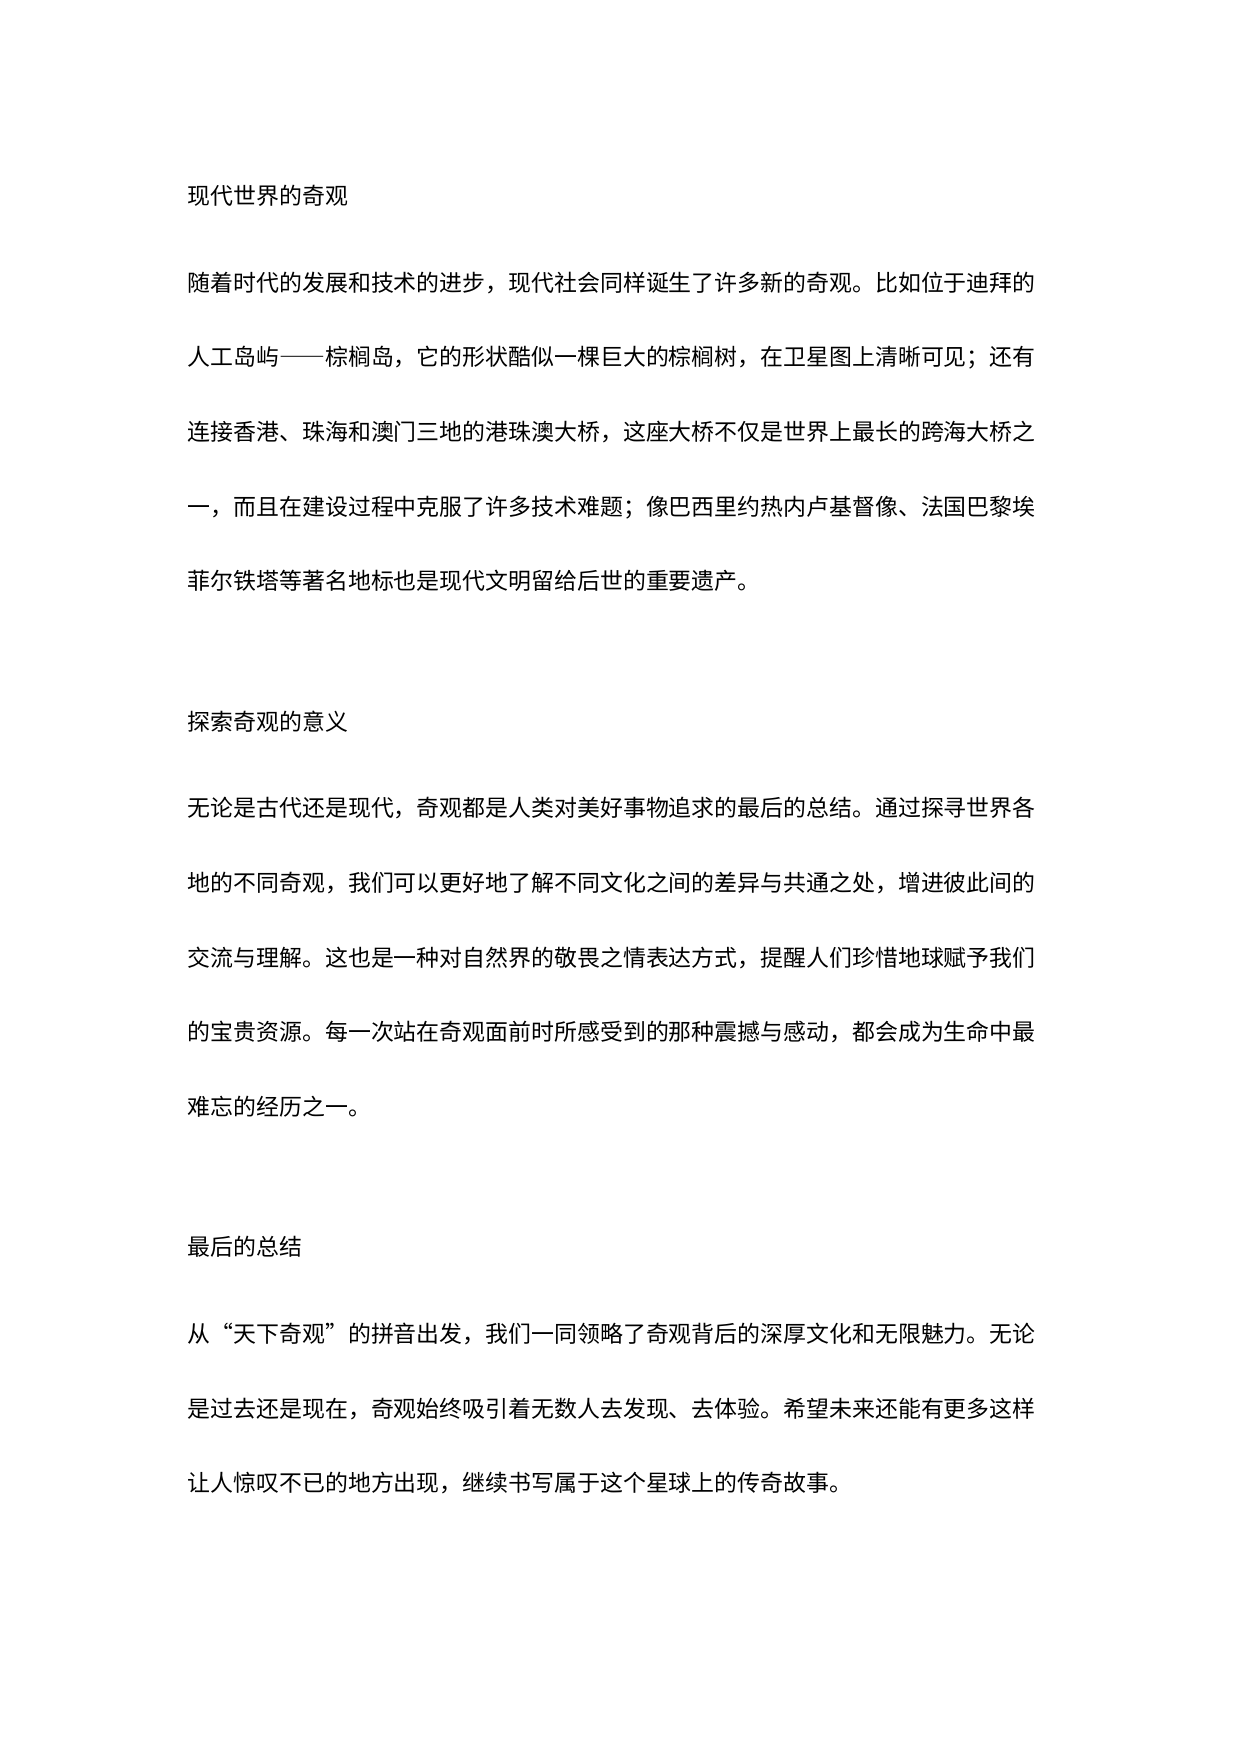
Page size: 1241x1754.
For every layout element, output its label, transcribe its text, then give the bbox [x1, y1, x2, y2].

text 探索奇观的意义 [187, 688, 1053, 753]
text 随着时代的发展和技术的进步，现代社会同样诞生了许多新的奇观。比如位于迪拜的人工岛屿——棕榈岛，它的形状酷似一棵巨大的棕榈树，在卫星图上清晰可见；还有连接香港、珠海和澳门三地的港珠澳大桥，这座大桥不仅是世界上最长的跨海大桥之一，而且在建设过程中克服了许多技术难题；像巴西里约热内卢基督像、法国巴黎埃菲尔铁塔等著名地标也是现代文明留给后世的重要遗产。 [187, 248, 1053, 612]
text 从“天下奇观”的拼音出发，我们一同领略了奇观背后的深厚文化和无限魅力。无论是过去还是现在，奇观始终吸引着无数人去发现、去体验。希望未来还能有更多这样让人惊叹不已的地方出现，继续书写属于这个星球上的传奇故事。 [187, 1300, 1053, 1514]
text 现代世界的奇观 [187, 162, 1053, 227]
text 无论是古代还是现代，奇观都是人类对美好事物追求的最后的总结。通过探寻世界各地的不同奇观，我们可以更好地了解不同文化之间的差异与共通之处，增进彼此间的交流与理解。这也是一种对自然界的敬畏之情表达方式，提醒人们珍惜地球赋予我们的宝贵资源。每一次站在奇观面前时所感受到的那种震撼与感动，都会成为生命中最难忘的经历之一。 [187, 774, 1053, 1138]
text 最后的总结 [187, 1213, 1053, 1278]
